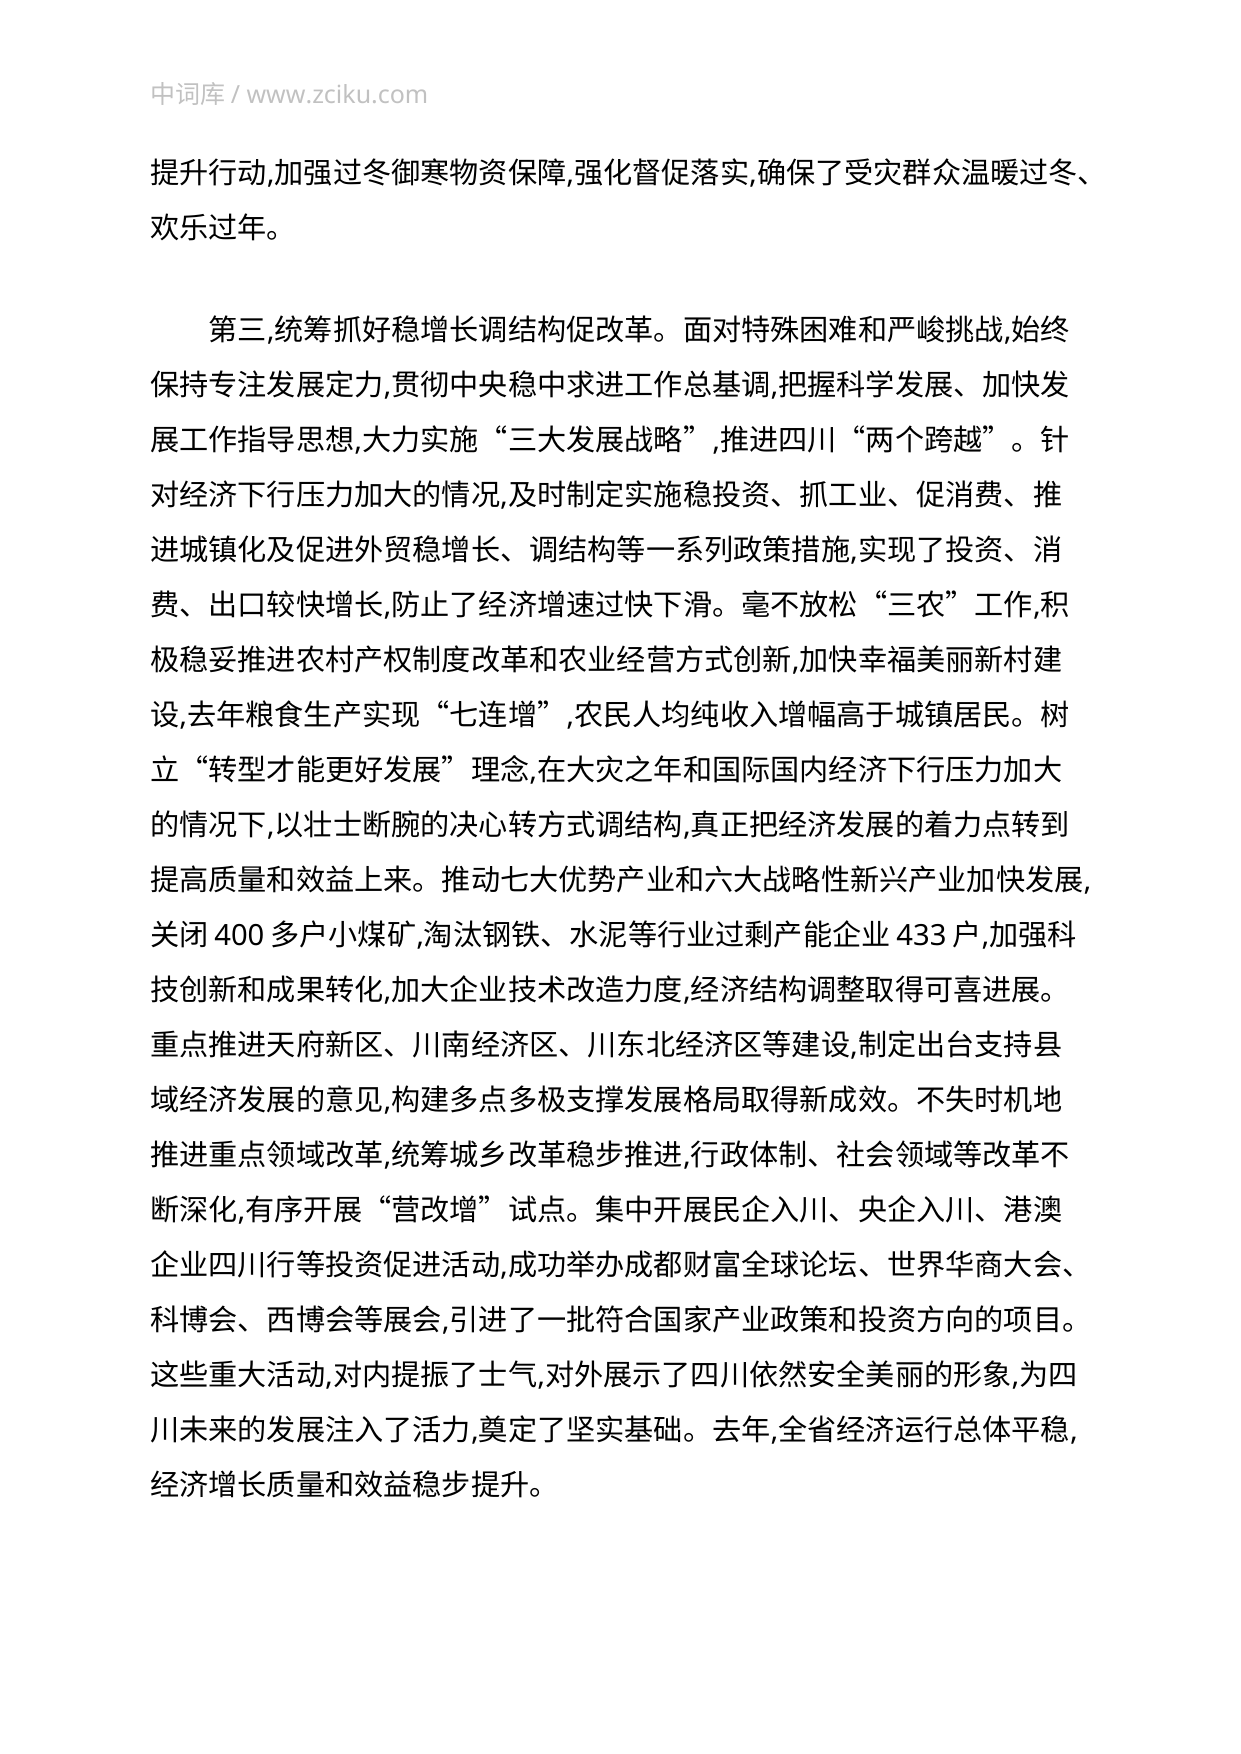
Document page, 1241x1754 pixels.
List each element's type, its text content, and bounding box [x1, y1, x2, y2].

text 第三,统筹抓好稳增长调结构促改革。面对特殊困难和严峻挑战,始终保持专注发展定力,贯彻中央稳中求进工作总基调,把握科学发展、加快发展工作指导思想,大力实施“三大发展战略”,推进四川“两个跨越”。针对经济下行压力加大的情况,及时制定实施稳投资、抓工业、促消费、推进城镇化及促进外贸稳增长、调结构等一系列政策措施,实现了投资、消费、出口较快增长,防止了经济增速过快下滑。毫不放松“三农”工作,积极稳妥推进农村产权制度改革和农业经营方式创新,加快幸福美丽新村建设,去年粮食生产实现“七连增”,农民人均纯收入增幅高于城镇居民。树立“转型才能更好发展”理念,在大灾之年和国际国内经济下行压力加大的情况下,以壮士断腕的决心转方式调结构,真正把经济发展的着力点转到提高质量和效益上来。推动七大优势产业和六大战略性新兴产业加快发展,关闭400多户小煤矿,淘汰钢铁、水泥等行业过剩产能企业433户,加强科技创新和成果转化,加大企业技术改造力度,经济结构调整取得可喜进展。重点推进天府新区、川南经济区、川东北经济区等建设,制定出台支持县域经济发展的意见,构建多点多极支撑发展格局取得新成效。不失时机地推进重点领域改革,统筹城乡改革稳步推进,行政体制、社会领域等改革不断深化,有序开展“营改增”试点。集中开展民企入川、央企入川、港澳企业四川行等投资促进活动,成功举办成都财富全球论坛、世界华商大会、科博会、西博会等展会,引进了一批符合国家产业政策和投资方向的项目。这些重大活动,对内提振了士气,对外展示了四川依然安全美丽的形象,为四川未来的发展注入了活力,奠定了坚实基础。去年,全省经济运行总体平稳,经济增长质量和效益稳步提升。 [150, 307, 1090, 1504]
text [150, 150, 1090, 247]
